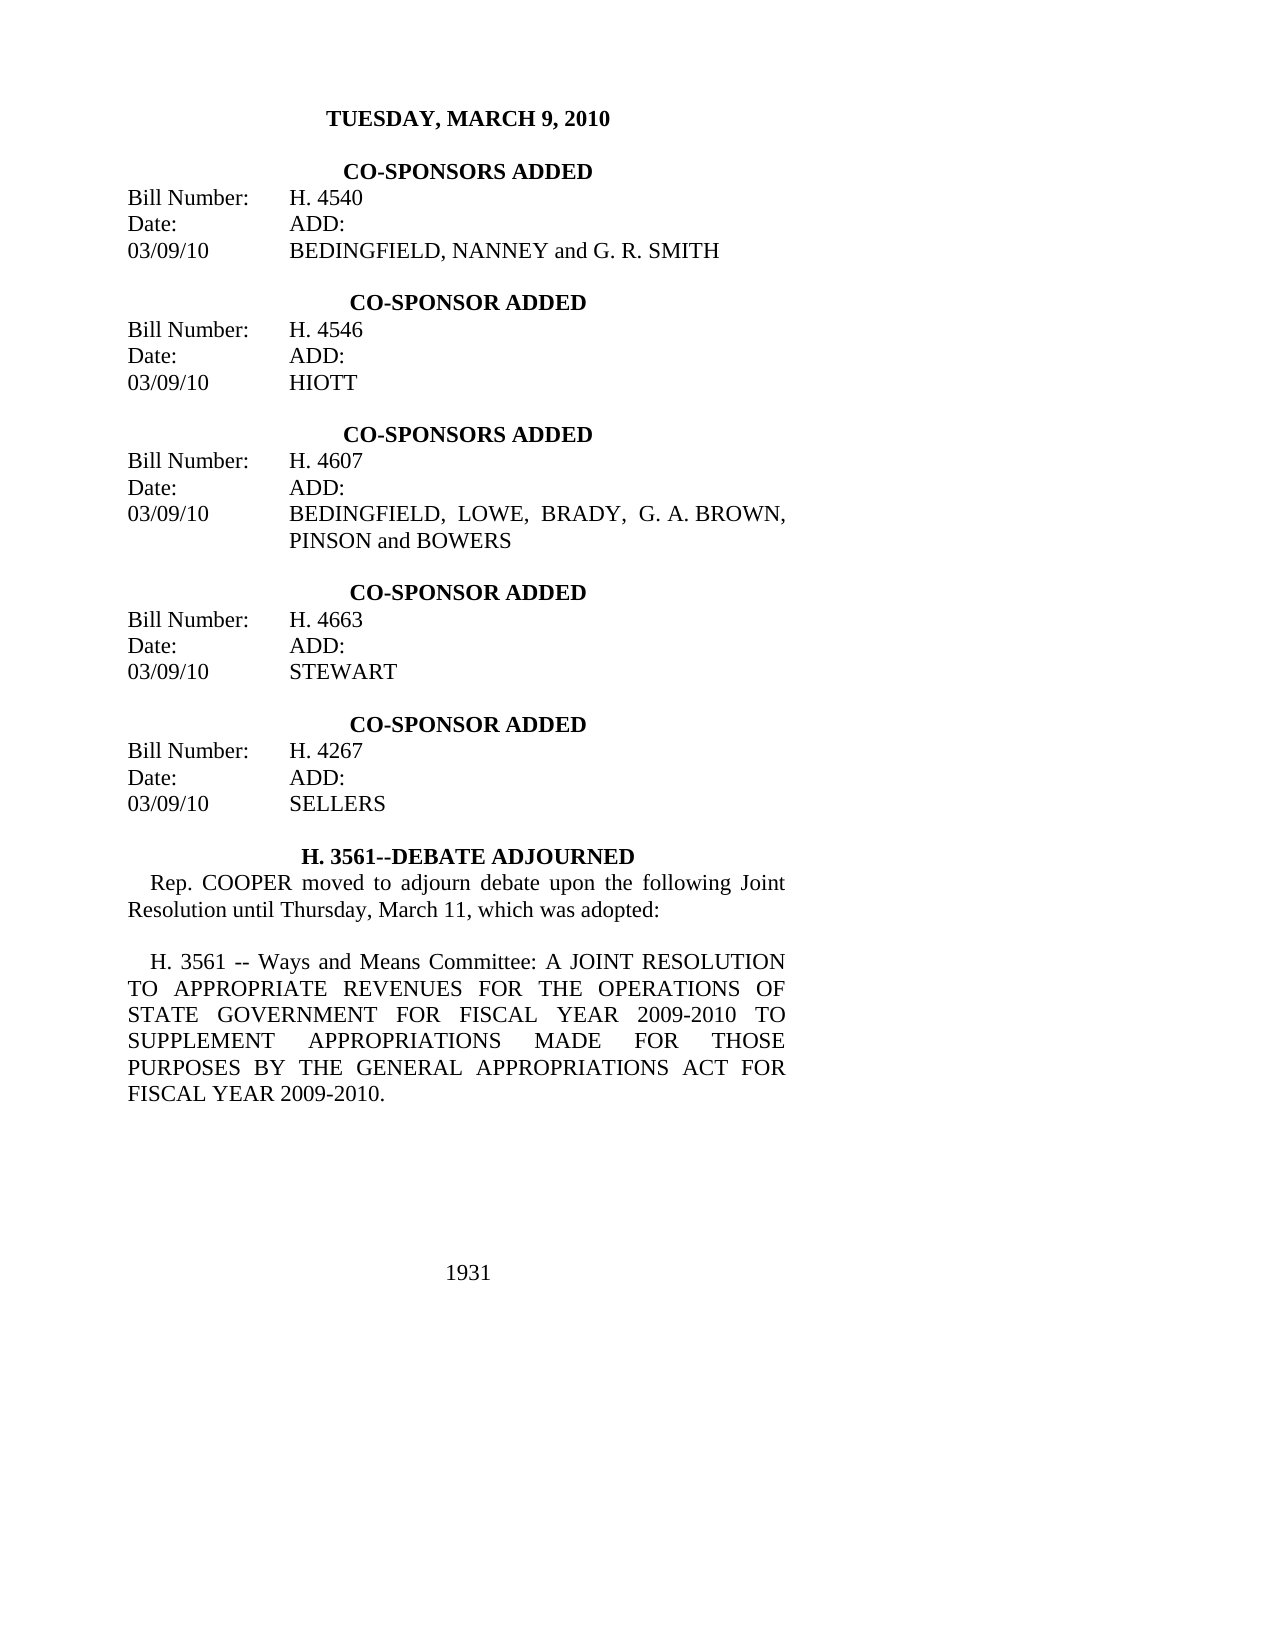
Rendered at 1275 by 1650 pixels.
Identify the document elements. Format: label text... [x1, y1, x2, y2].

table_header Bill Number: [116, 738, 278, 764]
table_cell ADD: [278, 764, 410, 790]
text Rep. COOPER moved to adjourn debate upon the following Joint Resolution until Thursday, March 11, which was adopted: [127, 869, 786, 922]
table_cell ADD: [278, 474, 797, 500]
table_cell Date: [116, 210, 278, 237]
text H. 3561 -- Ways and Means Committee: A JOINT RESOLUTION TO APPROPRIATE REVENUES FOR THE OPERATIONS OF STATE GOVERNMENT FOR FISCAL YEAR 2009-2010 TO SUPPLEMENT APPROPRIATIONS MADE FOR THOSE PURPOSES BY THE GENERAL APPROPRIATIONS ACT FOR FISCAL YEAR 2009-2010. [127, 948, 786, 1106]
table_cell Date: [116, 342, 278, 368]
table_cell Date: [116, 474, 278, 500]
table_cell BEDINGFIELD, LOWE, BRADY, G. A. BROWN, PINSON and BOWERS [278, 500, 797, 553]
text CO-SPONSORS ADDED [127, 421, 786, 448]
table_cell STEWART [278, 659, 422, 685]
text CO-SPONSORS ADDED [127, 158, 786, 184]
table_cell 03/09/10 [116, 237, 278, 263]
text CO-SPONSOR ADDED [127, 711, 786, 737]
text CO-SPONSOR ADDED [127, 579, 786, 606]
table_header Bill Number: [116, 184, 278, 210]
table_header Bill Number: [116, 448, 278, 474]
table_cell ADD: [278, 632, 422, 658]
table_cell Date: [116, 632, 278, 658]
table_header Bill Number: [116, 606, 278, 632]
table_cell BEDINGFIELD, NANNEY and G. R. SMITH [278, 237, 758, 263]
table_header Bill Number: [116, 316, 278, 342]
table_cell Date: [116, 764, 278, 790]
table_cell SELLERS [278, 790, 410, 817]
table_header H. 4663 [278, 606, 422, 632]
table_cell ADD: [278, 342, 392, 368]
table_cell 03/09/10 [116, 659, 278, 685]
table_cell 03/09/10 [116, 369, 278, 395]
text H. 3561--DEBATE ADJOURNED [127, 843, 786, 869]
table_cell ADD: [278, 210, 758, 237]
table_header H. 4267 [278, 738, 410, 764]
table_cell HIOTT [278, 369, 392, 395]
table_header H. 4540 [278, 184, 758, 210]
table_header H. 4546 [278, 316, 392, 342]
table_cell 03/09/10 [116, 500, 278, 553]
table_header H. 4607 [278, 448, 797, 474]
text CO-SPONSOR ADDED [127, 289, 786, 316]
table_cell 03/09/10 [116, 790, 278, 817]
